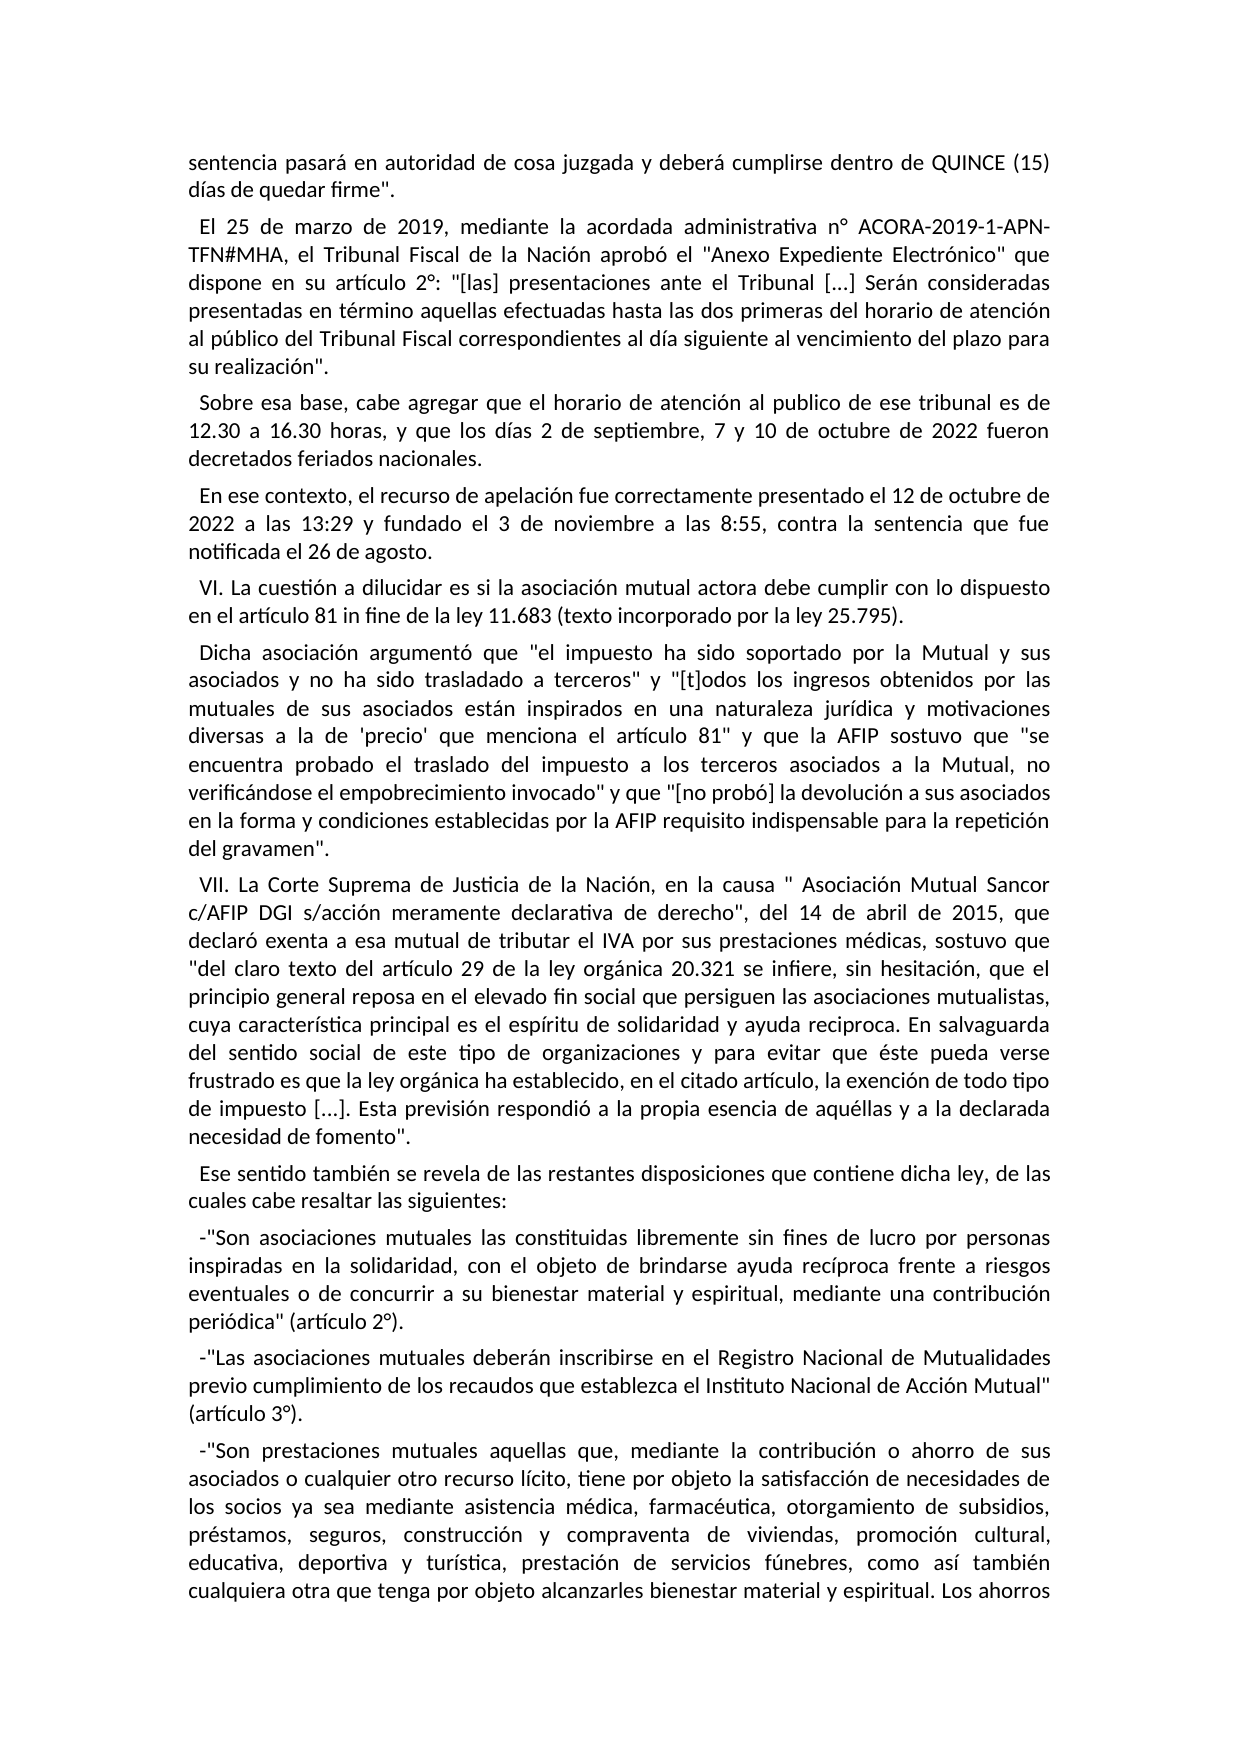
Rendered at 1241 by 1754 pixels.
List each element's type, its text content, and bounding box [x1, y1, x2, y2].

text Dicha asociación argumentó que "el impuesto ha sido soportado por la Mutual y sus asociados y no ha sido trasladado a terceros" y "[t]odos los ingresos obtenidos por las mutuales de sus asociados están inspirados en una naturaleza jurídica y motivaciones diversas a la de 'precio' que menciona el artículo 81" y que la AFIP sostuvo que "se encuentra probado el traslado del impuesto a los terceros asociados a la Mutual, no verificándose el empobrecimiento invocado" y que "[no probó] la devolución a sus asociados en la forma y condiciones establecidas por la AFIP requisito indispensable para la repetición del gravamen". [188, 638, 1052, 862]
text En ese contexto, el recurso de apelación fue correctamente presentado el 12 de octubre de 2022 a las 13:29 y fundado el 3 de noviembre a las 8:55, contra la sentencia que fue notificada el 26 de agosto. [188, 481, 1052, 565]
text Sobre esa base, cabe agregar que el horario de atención al publico de ese tribunal es de 12.30 a 16.30 horas, y que los días 2 de septiembre, 7 y 10 de octubre de 2022 fueron decretados feriados nacionales. [188, 388, 1052, 472]
text -"Son asociaciones mutuales las constituidas libremente sin fines de lucro por personas inspiradas en la solidaridad, con el objeto de brindarse ayuda recíproca frente a riesgos eventuales o de concurrir a su bienestar material y espiritual, mediante una contribución periódica" (artículo 2°). [188, 1223, 1052, 1335]
text El 25 de marzo de 2019, mediante la acordada administrativa n° ACORA-2019-1-APN-TFN#MHA, el Tribunal Fiscal de la Nación aprobó el "Anexo Expediente Electrónico" que dispone en su artículo 2°: "[las] presentaciones ante el Tribunal [...] Serán consideradas presentadas en término aquellas efectuadas hasta las dos primeras del horario de atención al público del Tribunal Fiscal correspondientes al día siguiente al vencimiento del plazo para su realización". [188, 212, 1052, 380]
text Ese sentido también se revela de las restantes disposiciones que contiene dicha ley, de las cuales cabe resaltar las siguientes: [188, 1159, 1052, 1215]
text VI. La cuestión a dilucidar es si la asociación mutual actora debe cumplir con lo dispuesto en el artículo 81 in fine de la ley 11.683 (texto incorporado por la ley 25.795). [188, 573, 1052, 629]
text VII. La Corte Suprema de Justicia de la Nación, en la causa " Asociación Mutual Sancor c/AFIP DGI s/acción meramente declarativa de derecho", del 14 de abril de 2015, que declaró exenta a esa mutual de tributar el IVA por sus prestaciones médicas, sostuvo que "del claro texto del artículo 29 de la ley orgánica 20.321 se infiere, sin hesitación, que el principio general reposa en el elevado fin social que persiguen las asociaciones mutualistas, cuya característica principal es el espíritu de solidaridad y ayuda reciproca. En salvaguarda del sentido social de este tipo de organizaciones y para evitar que éste pueda verse frustrado es que la ley orgánica ha establecido, en el citado artículo, la exención de todo tipo de impuesto [...]. Esta previsión respondió a la propia esencia de aquéllas y a la declarada necesidad de fomento". [188, 870, 1052, 1150]
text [188, 1436, 1052, 1604]
text -"Las asociaciones mutuales deberán inscribirse en el Registro Nacional de Mutualidades previo cumplimiento de los recaudos que establezca el Instituto Nacional de Acción Mutual" (artículo 3°). [188, 1343, 1052, 1427]
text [188, 148, 1052, 204]
